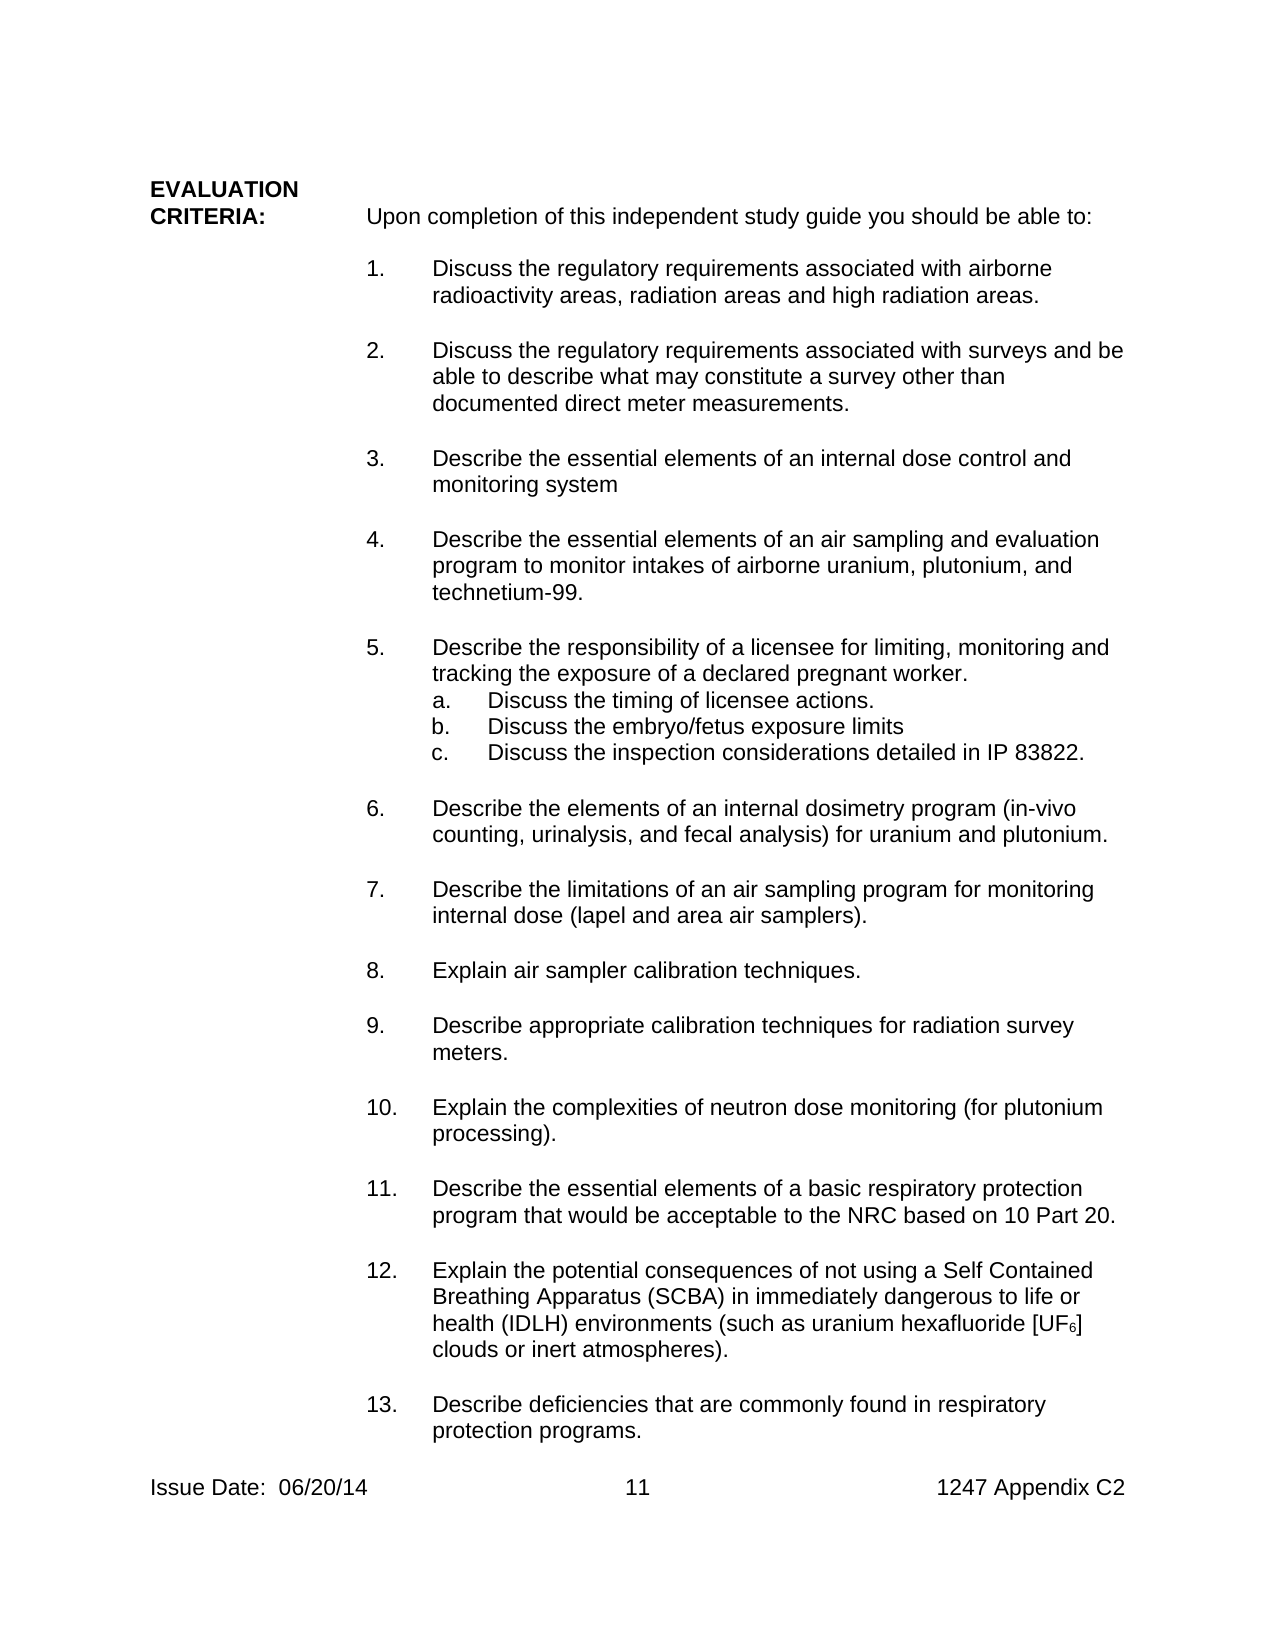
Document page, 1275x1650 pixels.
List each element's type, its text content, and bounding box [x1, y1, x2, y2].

text Describe the essential elements of an internal dose control and monitoring system [366, 445, 1125, 526]
text Describe the limitations of an air sampling program for monitoring internal dose (lapel and area air samplers). [366, 876, 1125, 957]
text CRITERIA: Upon completion of this independent study guide you should be able to: [150, 203, 1125, 229]
text Explain the potential consequences of not using a Self Contained Breathing Apparatus (SCBA) in immediately dangerous to life or health (IDLH) environments (such as uranium hexafluoride [UF6] clouds or inert atmospheres). [366, 1257, 1125, 1391]
text Describe the essential elements of a basic respiratory protection program that would be acceptable to the NRC based on 10 Part 20. [366, 1175, 1125, 1257]
text EVALUATION [150, 176, 1125, 203]
text Discuss the embryo/fetus exposure limits [431, 713, 1125, 739]
text Explain the complexities of neutron dose monitoring (for plutonium processing). [366, 1094, 1125, 1175]
text Describe deficiencies that are commonly found in respiratory protection programs. [366, 1391, 1125, 1444]
text Explain air sampler calibration techniques. [366, 957, 1125, 1012]
text Describe the responsibility of a licensee for limiting, monitoring and tracking the exposure of a declared pregnant worker. [366, 634, 1125, 687]
text Describe the essential elements of an air sampling and evaluation program to monitor intakes of airborne uranium, plutonium, and technetium-99. [366, 526, 1125, 634]
text Describe appropriate calibration techniques for radiation survey meters. [366, 1012, 1125, 1094]
text Discuss the timing of licensee actions. [432, 687, 1125, 713]
list Discuss the regulatory requirements associated with airborne radioactivity areas, radiation areas and high radiation areas. [366, 255, 1125, 337]
text Discuss the regulatory requirements associated with surveys and be able to describe what may constitute a survey other than documented direct meter measurements. [366, 337, 1125, 445]
text Describe the elements of an internal dosimetry program (in-vivo counting, urinalysis, and fecal analysis) for uranium and plutonium. [366, 794, 1125, 876]
text Discuss the inspection considerations detailed in IP 83822. [431, 739, 1125, 794]
